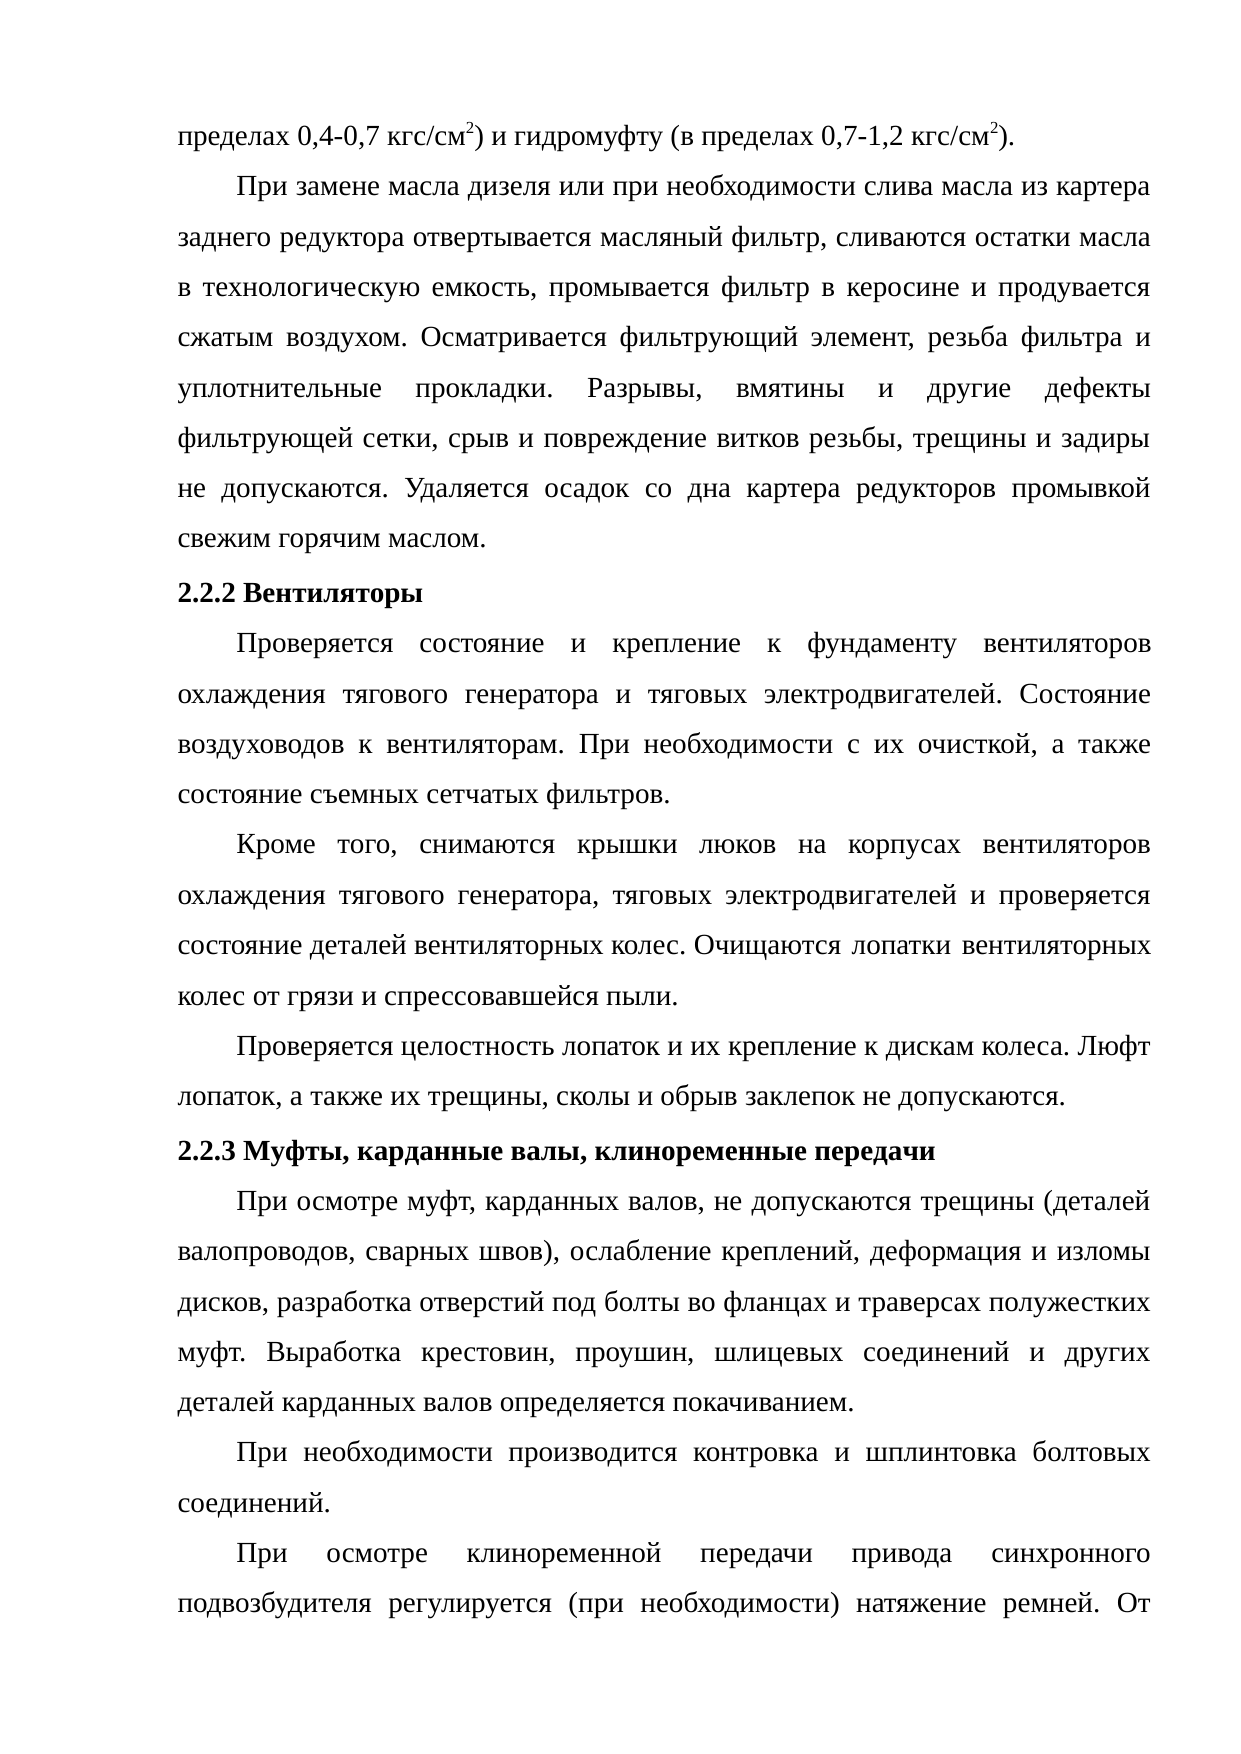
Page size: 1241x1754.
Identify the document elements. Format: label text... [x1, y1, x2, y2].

text Кроме того, снимаются крышки люков на корпусах вентиляторов охлаждения тягового генератора, тяговых электродвигателей и проверяется состояние деталей вентиляторных колес. Очищаются лопатки вентиляторных колес от грязи и спрессовавшейся пыли. [177, 827, 1152, 1011]
subtitle 2.2.2 Вентиляторы [177, 575, 1152, 609]
text Проверяется целостность лопаток и их крепление к дискам колеса. Люфт лопаток, а также их трещины, сколы и обрыв заклепок не допускаются. [177, 1028, 1152, 1112]
subtitle 2.2.3 Муфты, карданные валы, клиноременные передачи [177, 1133, 1152, 1166]
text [177, 1535, 1152, 1619]
text Проверяется состояние и крепление к фундаменту вентиляторов охлаждения тягового генератора и тяговых электродвигателей. Состояние воздуховодов к вентиляторам. При необходимости с их очисткой, а также состояние съемных сетчатых фильтров. [177, 625, 1152, 810]
text При осмотре муфт, карданных валов, не допускаются трещины (деталей валопроводов, сварных швов), ослабление креплений, деформация и изломы дисков, разработка отверстий под болты во фланцах и траверсах полужестких муфт. Выработка крестовин, проушин, шлицевых соединений и других деталей карданных валов определяется покачиванием. [177, 1183, 1152, 1418]
text При замене масла дизеля или при необходимости слива масла из картера заднего редуктора отвертывается масляный фильтр, сливаются остатки масла в технологическую емкость, промывается фильтр в керосине и продувается сжатым воздухом. Осматривается фильтрующий элемент, резьба фильтра и уплотнительные прокладки. Разрывы, вмятины и другие дефекты фильтрующей сетки, срыв и повреждение витков резьбы, трещины и задиры не допускаются. Удаляется осадок со дна картера редукторов промывкой свежим горячим маслом. [177, 168, 1152, 554]
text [177, 118, 1152, 152]
text При необходимости производится контровка и шплинтовка болтовых соединений. [177, 1434, 1152, 1518]
